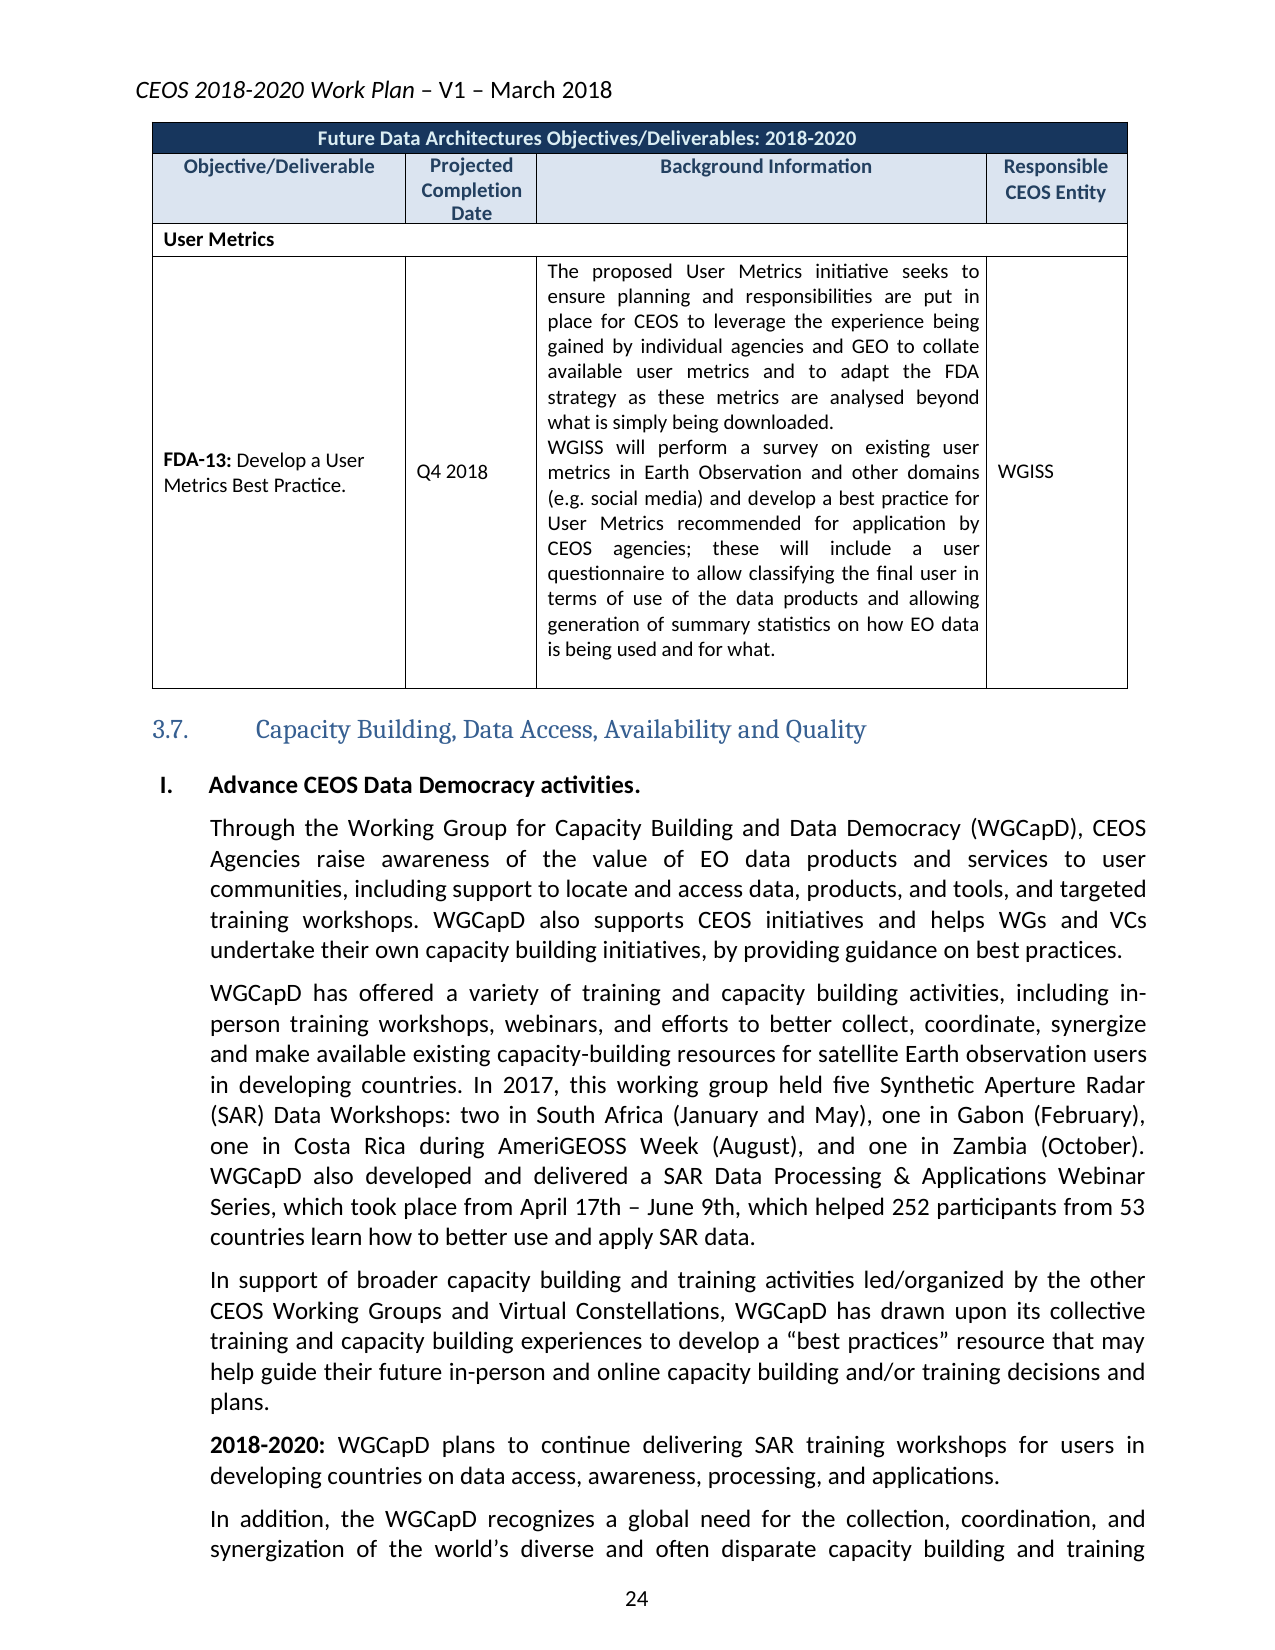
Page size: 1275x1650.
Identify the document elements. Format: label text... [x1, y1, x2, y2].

table_cell Projected Completion Date [406, 154, 536, 223]
table_cell Responsible CEOS Entity [987, 154, 1127, 223]
table_cell Q4 2018 [406, 257, 536, 688]
text Through the Working Group for Capacity Building and Data Democracy (WGCapD), CEOS Agencies raise awareness of the value of EO data products and services to user communities, including support to locate and access data, products, and tools, and targeted training workshops. WGCapD also supports CEOS initiatives and helps WGs and VCs undertake their own capacity building initiatives, by providing guidance on best practices. [210, 812, 1147, 965]
table_cell Background Information [537, 154, 986, 223]
text 2018-2020: WGCapD plans to continue delivering SAR training workshops for users in developing countries on data access, awareness, processing, and applications. [210, 1429, 1147, 1491]
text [210, 1503, 1147, 1564]
table_cell User Metrics [153, 224, 1127, 256]
text WGCapD has offered a variety of training and capacity building activities, including in-person training workshops, webinars, and efforts to better collect, coordinate, synergize and make available existing capacity-building resources for satellite Earth observation users in developing countries. In 2017, this working group held five Synthetic Aperture Radar (SAR) Data Workshops: two in South Africa (January and May), one in Gabon (February), one in Costa Rica during AmeriGEOSS Week (August), and one in Zambia (October). WGCapD also developed and delivered a SAR Data Processing & Applications Webinar Series, which took place from April 17th – June 9th, which helped 252 participants from 53 countries learn how to better use and apply SAR data. [210, 977, 1147, 1252]
subtitle Capacity Building, Data Access, Availability and Quality [152, 714, 1152, 745]
table_cell WGISS [987, 257, 1127, 688]
text I. Advance CEOS Data Democracy activities. [159, 769, 1154, 800]
table_cell Objective/Deliverable [153, 154, 405, 223]
table_cell FDA-13: Develop a User Metrics Best Practice. [153, 257, 405, 688]
table_cell The proposed User Metrics initiative seeks to ensure planning and responsibilities are put in place for CEOS to leverage the experience being gained by individual agencies and GEO to collate available user metrics and to adapt the FDA strategy as these metrics are analysed beyond what is simply being downloaded. WGISS will perform a survey on existing user metrics in Earth Observation and other domains (e.g. social media) and develop a best practice for User Metrics recommended for application by CEOS agencies; these will include a user questionnaire to allow classifying the final user in terms of use of the data products and allowing generation of summary statistics on how EO data is being used and for what. [537, 257, 986, 688]
table_header Future Data Architectures Objectives/Deliverables: 2018-2020 [153, 123, 1127, 153]
text In support of broader capacity building and training activities led/organized by the other CEOS Working Groups and Virtual Constellations, WGCapD has drawn upon its collective training and capacity building experiences to develop a “best practices” resource that may help guide their future in-person and online capacity building and/or training decisions and plans. [210, 1264, 1147, 1417]
